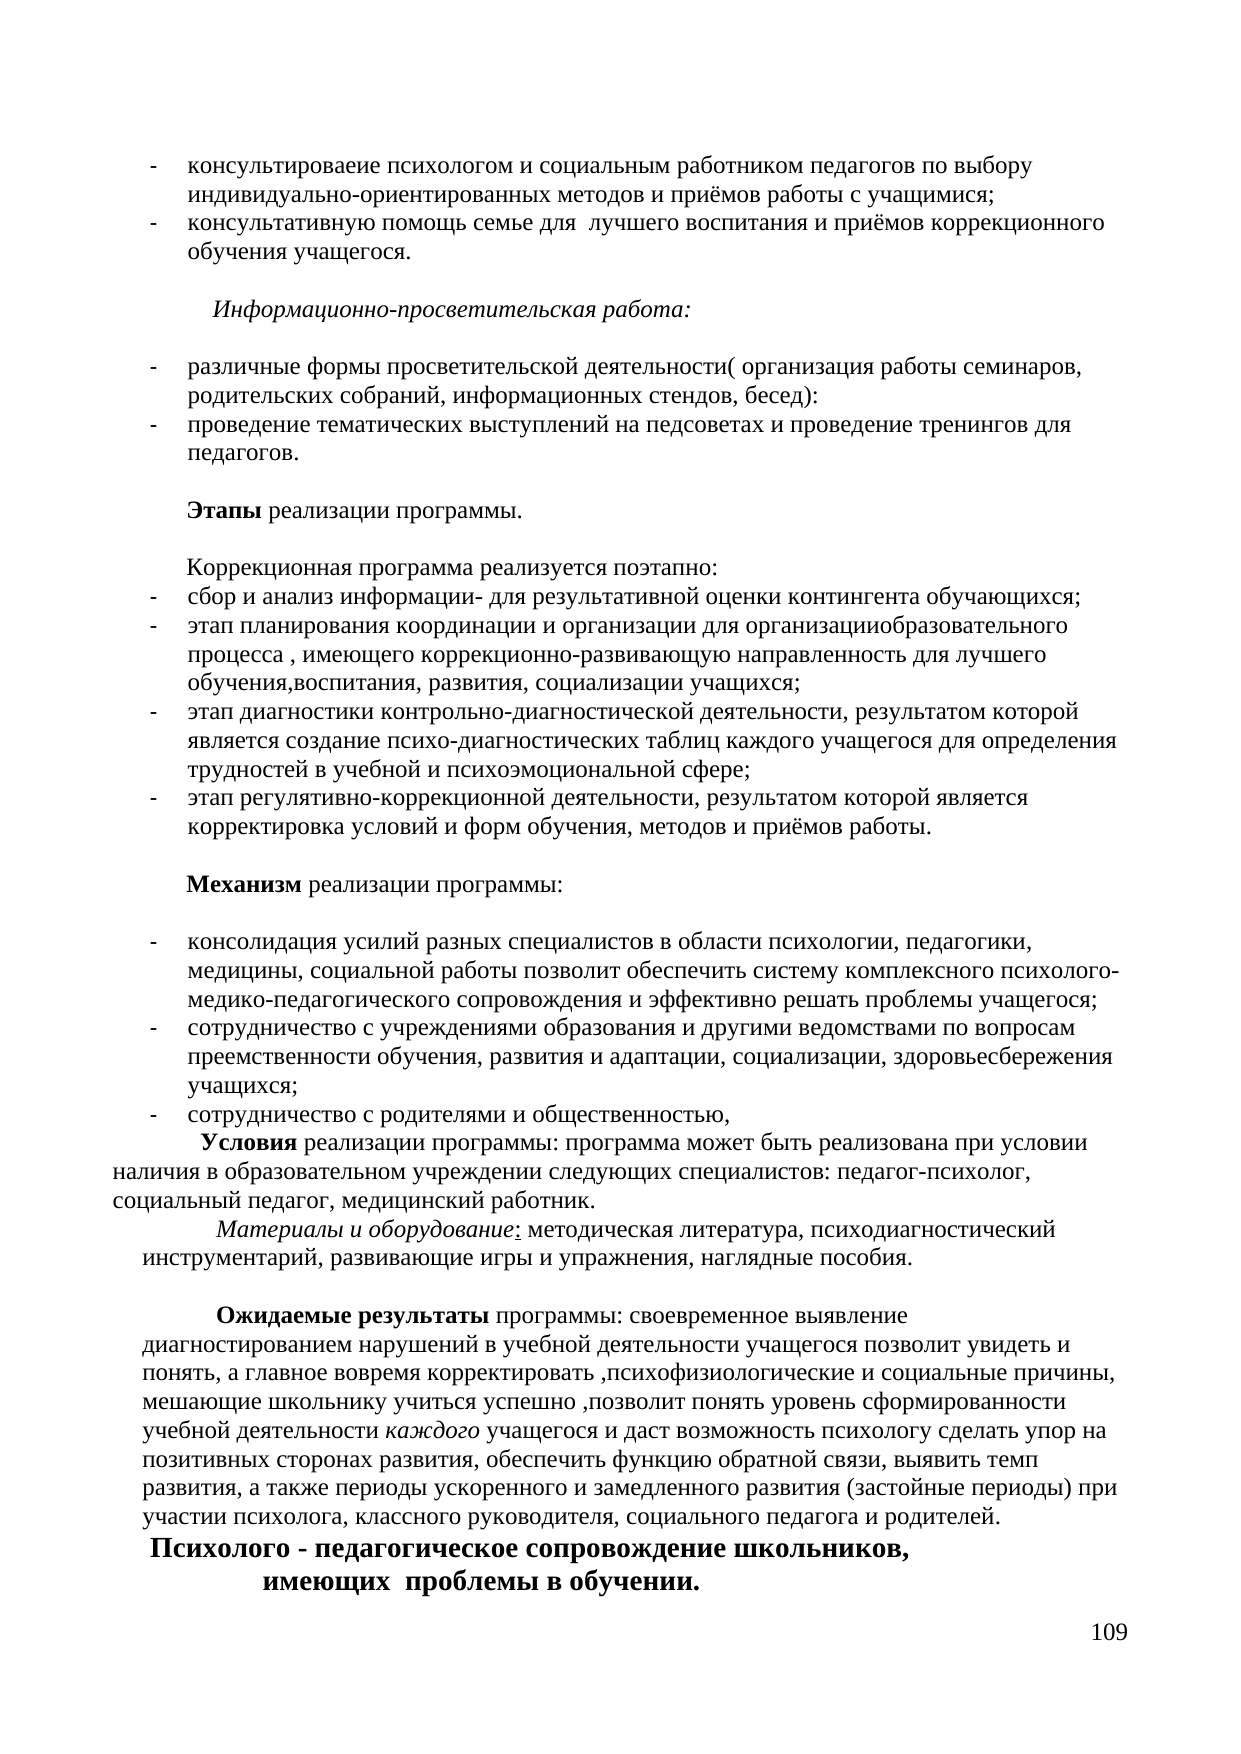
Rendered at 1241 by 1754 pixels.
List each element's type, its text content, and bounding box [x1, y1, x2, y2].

list этап регулятивно-коррекционной деятельности, результатом которой является корректировка условий и форм обучения, методов и приёмов работы. [150, 782, 1128, 840]
text Ожидаемые результаты программы: своевременное выявление диагностированием нарушений в учебной деятельности учащегося позволит увидеть и понять, а главное вовремя корректировать ,психофизиологические и социальные причины, мешающие школьнику учиться успешно ,позволит понять уровень сформированности учебной деятельности каждого учащегося и даст возможность психологу сделать упор на позитивных сторонах развития, обеспечить функцию обратной связи, выявить темп развития, а также периоды ускоренного и замедленного развития (застойные периоды) при участии психолога, классного руководителя, социального педагога и родителей. [142, 1300, 1128, 1530]
list сотрудничество с родителями и общественностью, [150, 1099, 1128, 1127]
list этап планирования координации и организации для организацииобразовательного процесса , имеющего коррекционно-развивающую направленность для лучшего обучения,воспитания, развития, социализации учащихся; [150, 610, 1128, 696]
text Механизм реализации программы: [112, 869, 1128, 897]
text имеющих проблемы в обучении. [150, 1563, 1128, 1597]
list различные формы просветительской деятельности( организация работы семинаров, родительских собраний, информационных стендов, бесед): [150, 351, 1128, 409]
text Этапы реализации программы. [112, 495, 1128, 524]
text Психолого - педагогическое сопровождение школьников, [150, 1530, 1128, 1563]
list консультативную помощь семье для лучшего воспитания и приёмов коррекционного обучения учащегося. [150, 207, 1128, 265]
list проведение тематических выступлений на педсоветах и проведение тренингов для педагогов. [150, 409, 1128, 466]
text Информационно-просветительская работа: [112, 294, 1128, 322]
list этап диагностики контрольно-диагностической деятельности, результатом которой является создание психо-диагностических таблиц каждого учащегося для определения трудностей в учебной и психоэмоциональной сфере; [150, 696, 1128, 782]
list консолидация усилий разных специалистов в области психологии, педагогики, медицины, социальной работы позволит обеспечить систему комплексного психолого- медико-педагогического сопровождения и эффективно решать проблемы учащегося; [150, 926, 1128, 1012]
list консультироваеие психологом и социальным работником педагогов по выбору индивидуально-ориентированных методов и приёмов работы с учащимися; [150, 150, 1128, 207]
text Материалы и оборудование: методическая литература, психодиагностический инструментарий, развивающие игры и упражнения, наглядные пособия. [142, 1214, 1128, 1271]
list сотрудничество с учреждениями образования и другими ведомствами по вопросам преемственности обучения, развития и адаптации, социализации, здоровьесбережения учащихся; [150, 1012, 1128, 1099]
text Условия реализации программы: программа может быть реализована при условии наличия в образовательном учреждении следующих специалистов: педагог-психолог, социальный педагог, медицинский работник. [112, 1127, 1128, 1214]
text Коррекционная программа реализуется поэтапно: [112, 552, 1128, 581]
list сбор и анализ информации- для результативной оценки контингента обучающихся; [150, 581, 1128, 610]
